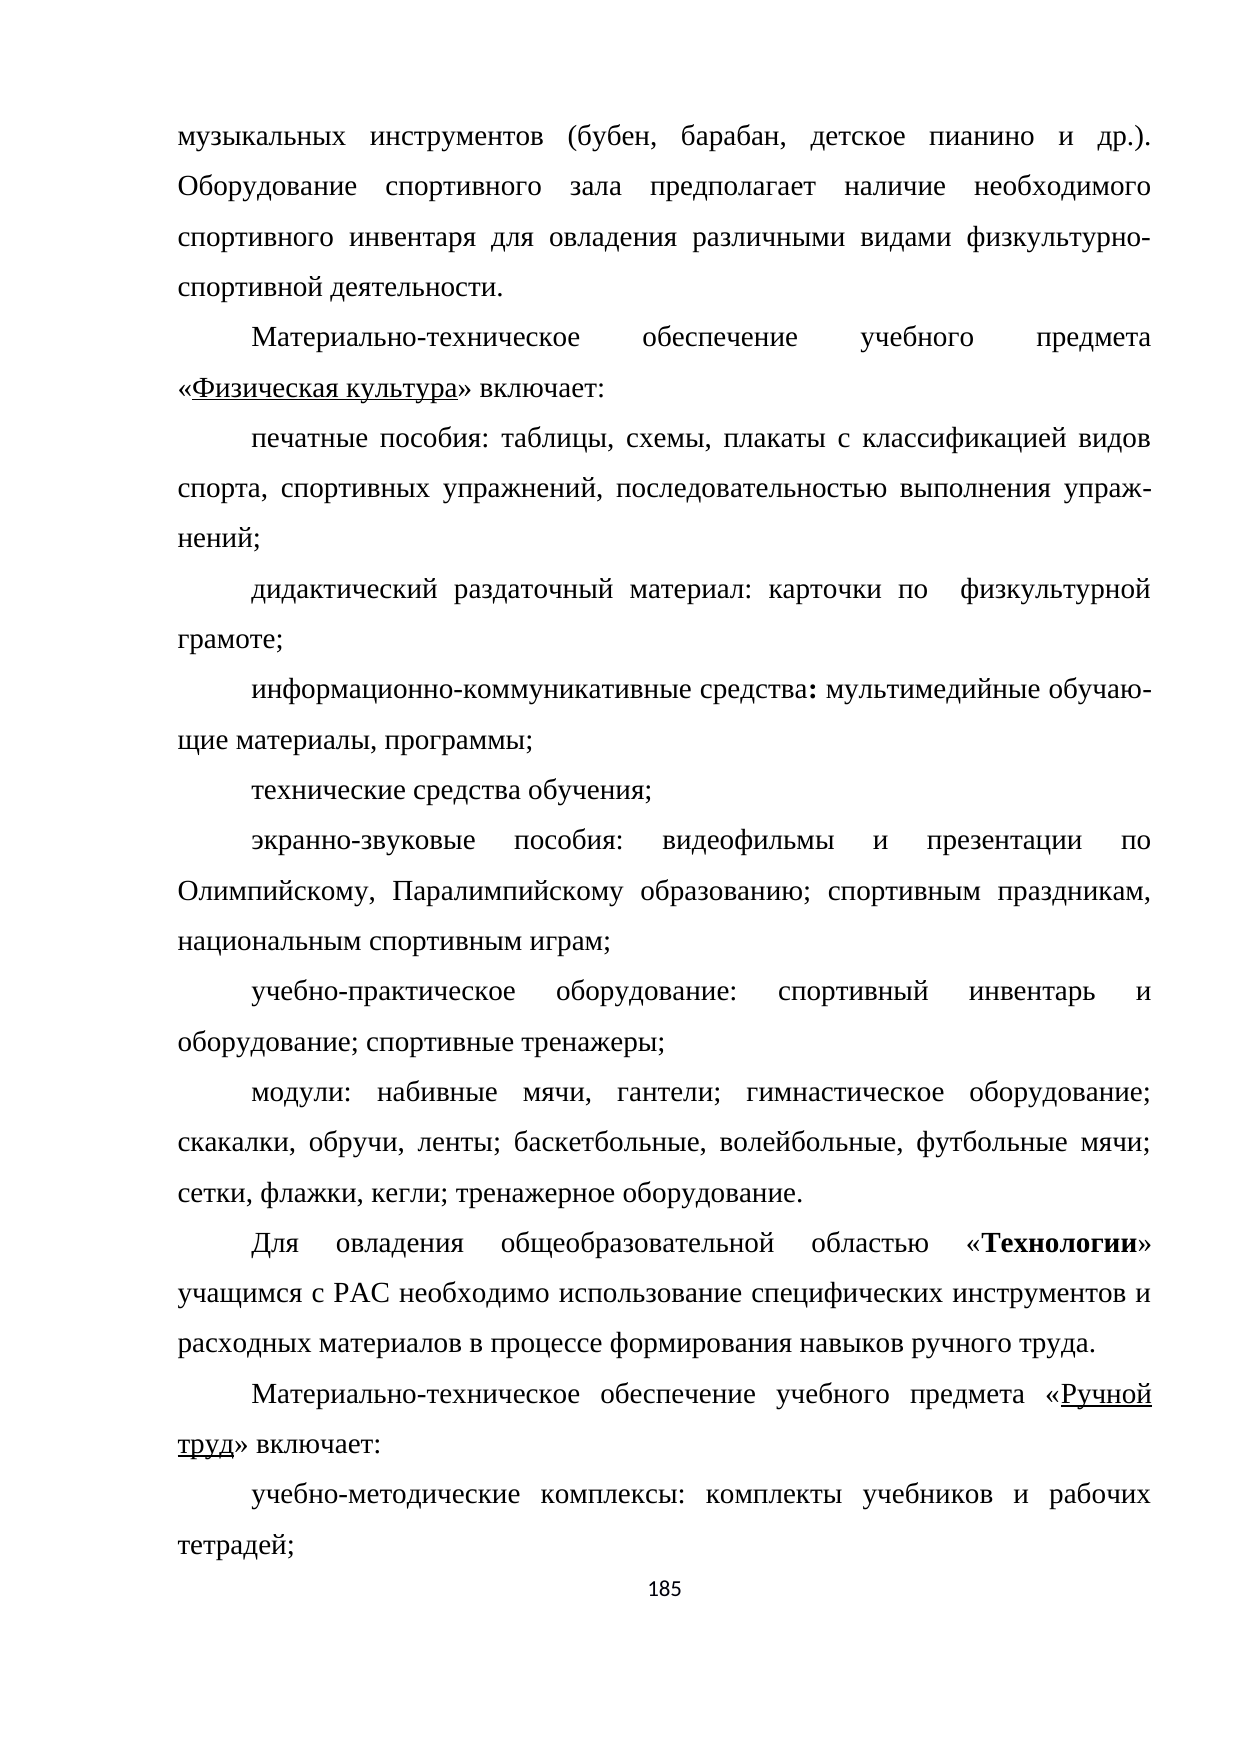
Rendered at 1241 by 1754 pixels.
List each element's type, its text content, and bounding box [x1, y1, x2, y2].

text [177, 118, 1152, 303]
text дидактический раздаточный материал: карточки по физкультурной грамоте; [177, 571, 1152, 655]
text Материально-техническое обеспечение учебного предмета «Ручной труд» включает: [177, 1376, 1152, 1460]
text учебно-практическое оборудование: спортивный инвентарь и оборудование; спортивные тренажеры; [177, 973, 1152, 1057]
text учебно-методические комплексы: комплекты учебников и рабочих тетрадей; [177, 1477, 1152, 1560]
text технические средства обучения; [177, 772, 1152, 806]
text Для овладения общеобразовательной областью «Технологии» учащимся с РАС необходимо использование специфических инструментов и расходных материалов в процессе формирования навыков ручного труда. [177, 1225, 1152, 1359]
text информационно-коммуникативные средства: мультимедийные обучающие материалы, программы; [177, 672, 1152, 755]
text Материально-техническое обеспечение учебного предмета «Физическая культура» включает: [177, 319, 1152, 403]
text печатные пособия: таблицы, схемы, плакаты с классификацией видов спорта, спортивных упражнений, последовательностью выполнения упражнений; [177, 420, 1152, 554]
text модули: набивные мячи, гантели; гимнастическое оборудование; скакалки, обручи, ленты; баскетбольные, волейбольные, футбольные мячи; сетки, флажки, кегли; тренажерное оборудование. [177, 1074, 1152, 1208]
text экранно-звуковые пособия: видеофильмы и презентации по Олимпийскому, Паралимпийскому образованию; спортивным праздникам, национальным спортивным играм; [177, 822, 1152, 957]
